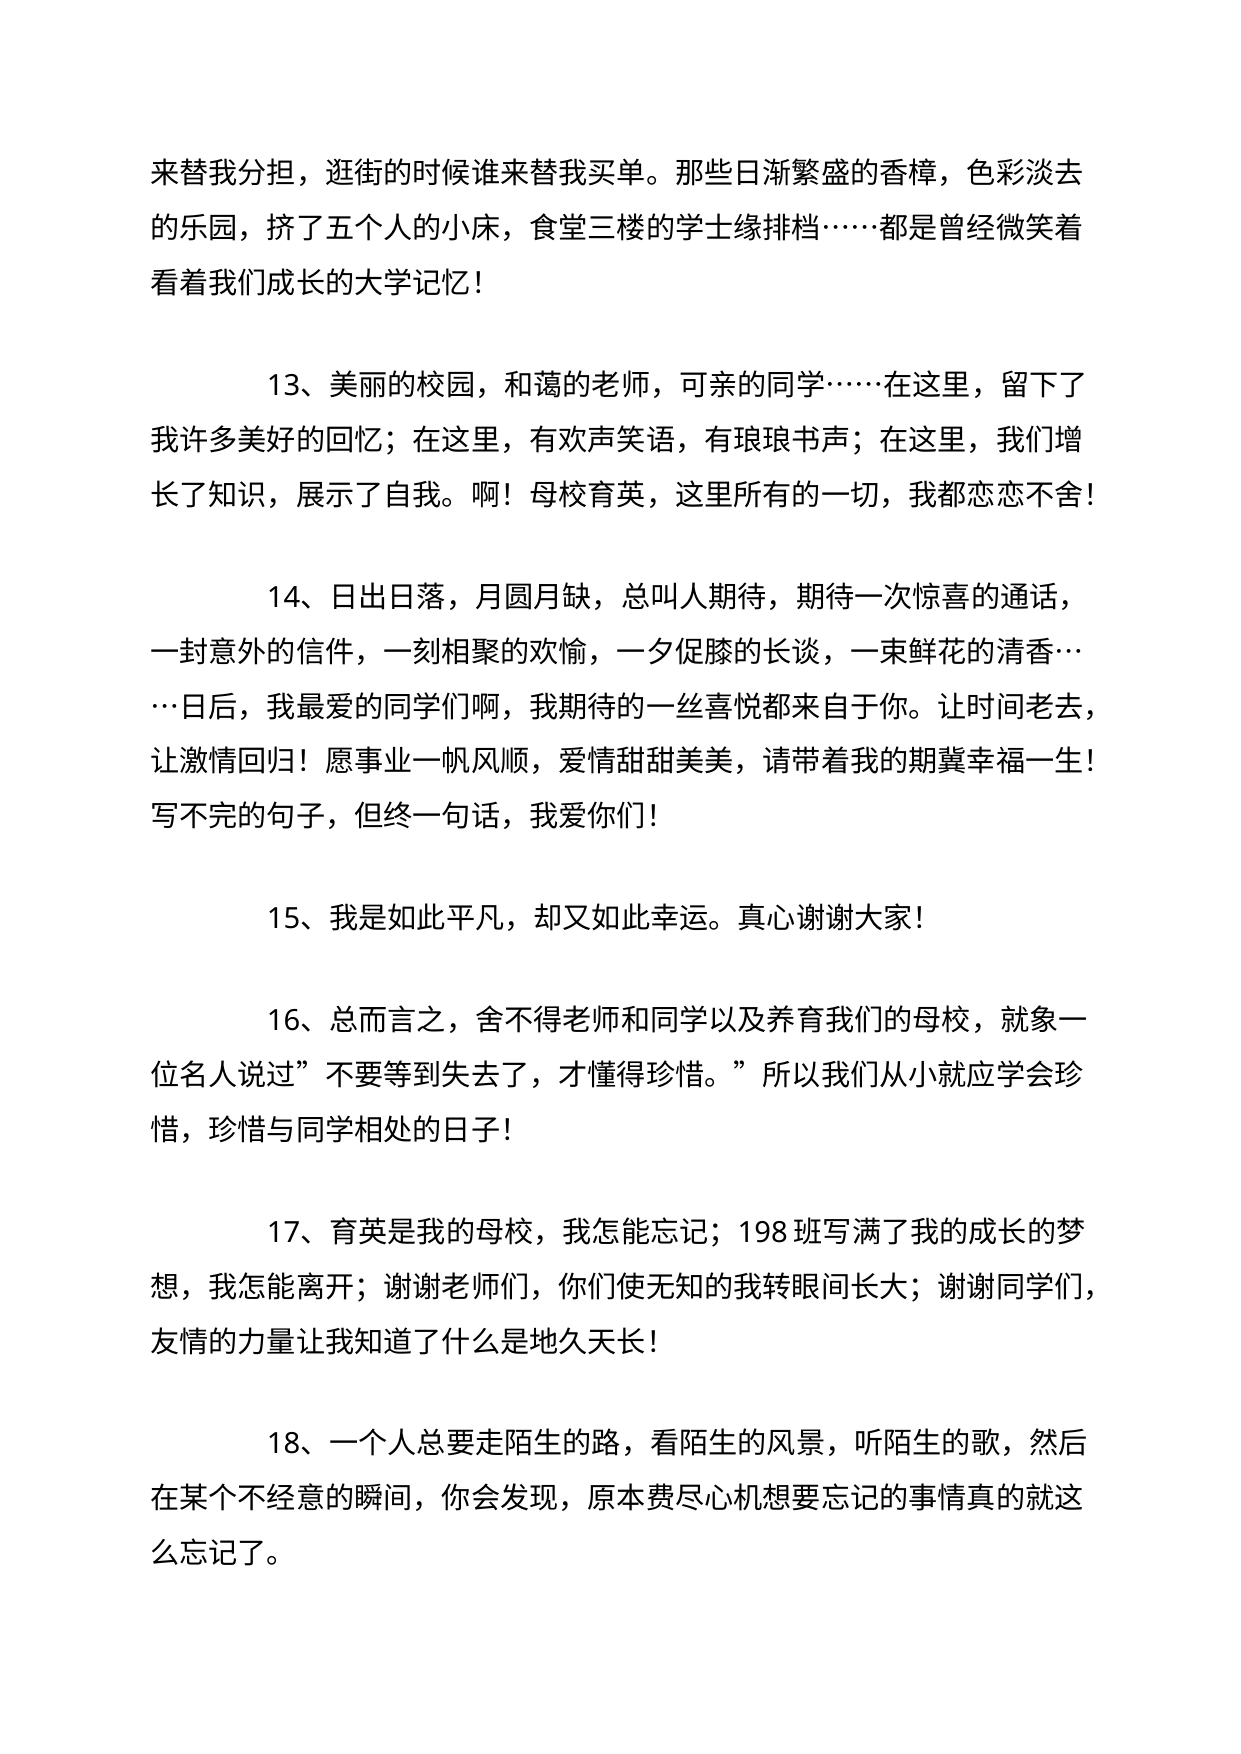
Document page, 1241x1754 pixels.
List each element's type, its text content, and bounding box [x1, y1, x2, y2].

text 14、日出日落，月圆月缺，总叫人期待，期待一次惊喜的通话，一封意外的信件，一刻相聚的欢愉，一夕促膝的长谈，一束鲜花的清香……日后，我最爱的同学们啊，我期待的一丝喜悦都来自于你。让时间老去，让激情回归！愿事业一帆风顺，爱情甜甜美美，请带着我的期冀幸福一生！写不完的句子，但终一句话，我爱你们！ [150, 573, 1090, 835]
text 15、我是如此平凡，却又如此幸运。真心谢谢大家！ [150, 895, 1090, 937]
text 13、美丽的校园，和蔼的老师，可亲的同学……在这里，留下了我许多美好的回忆；在这里，有欢声笑语，有琅琅书声；在这里，我们增长了知识，展示了自我。啊！母校育英，这里所有的一切，我都恋恋不舍！ [150, 362, 1090, 514]
text 18、一个人总要走陌生的路，看陌生的风景，听陌生的歌，然后在某个不经意的瞬间，你会发现，原本费尽心机想要忘记的事情真的就这么忘记了。 [150, 1420, 1090, 1572]
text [150, 150, 1090, 302]
text 17、育英是我的母校，我怎能忘记；198班写满了我的成长的梦想，我怎能离开；谢谢老师们，你们使无知的我转眼间长大；谢谢同学们，友情的力量让我知道了什么是地久天长！ [150, 1208, 1090, 1361]
text 16、总而言之，舍不得老师和同学以及养育我们的母校，就象一位名人说过”不要等到失去了，才懂得珍惜。”所以我们从小就应学会珍惜，珍惜与同学相处的日子！ [150, 997, 1090, 1149]
